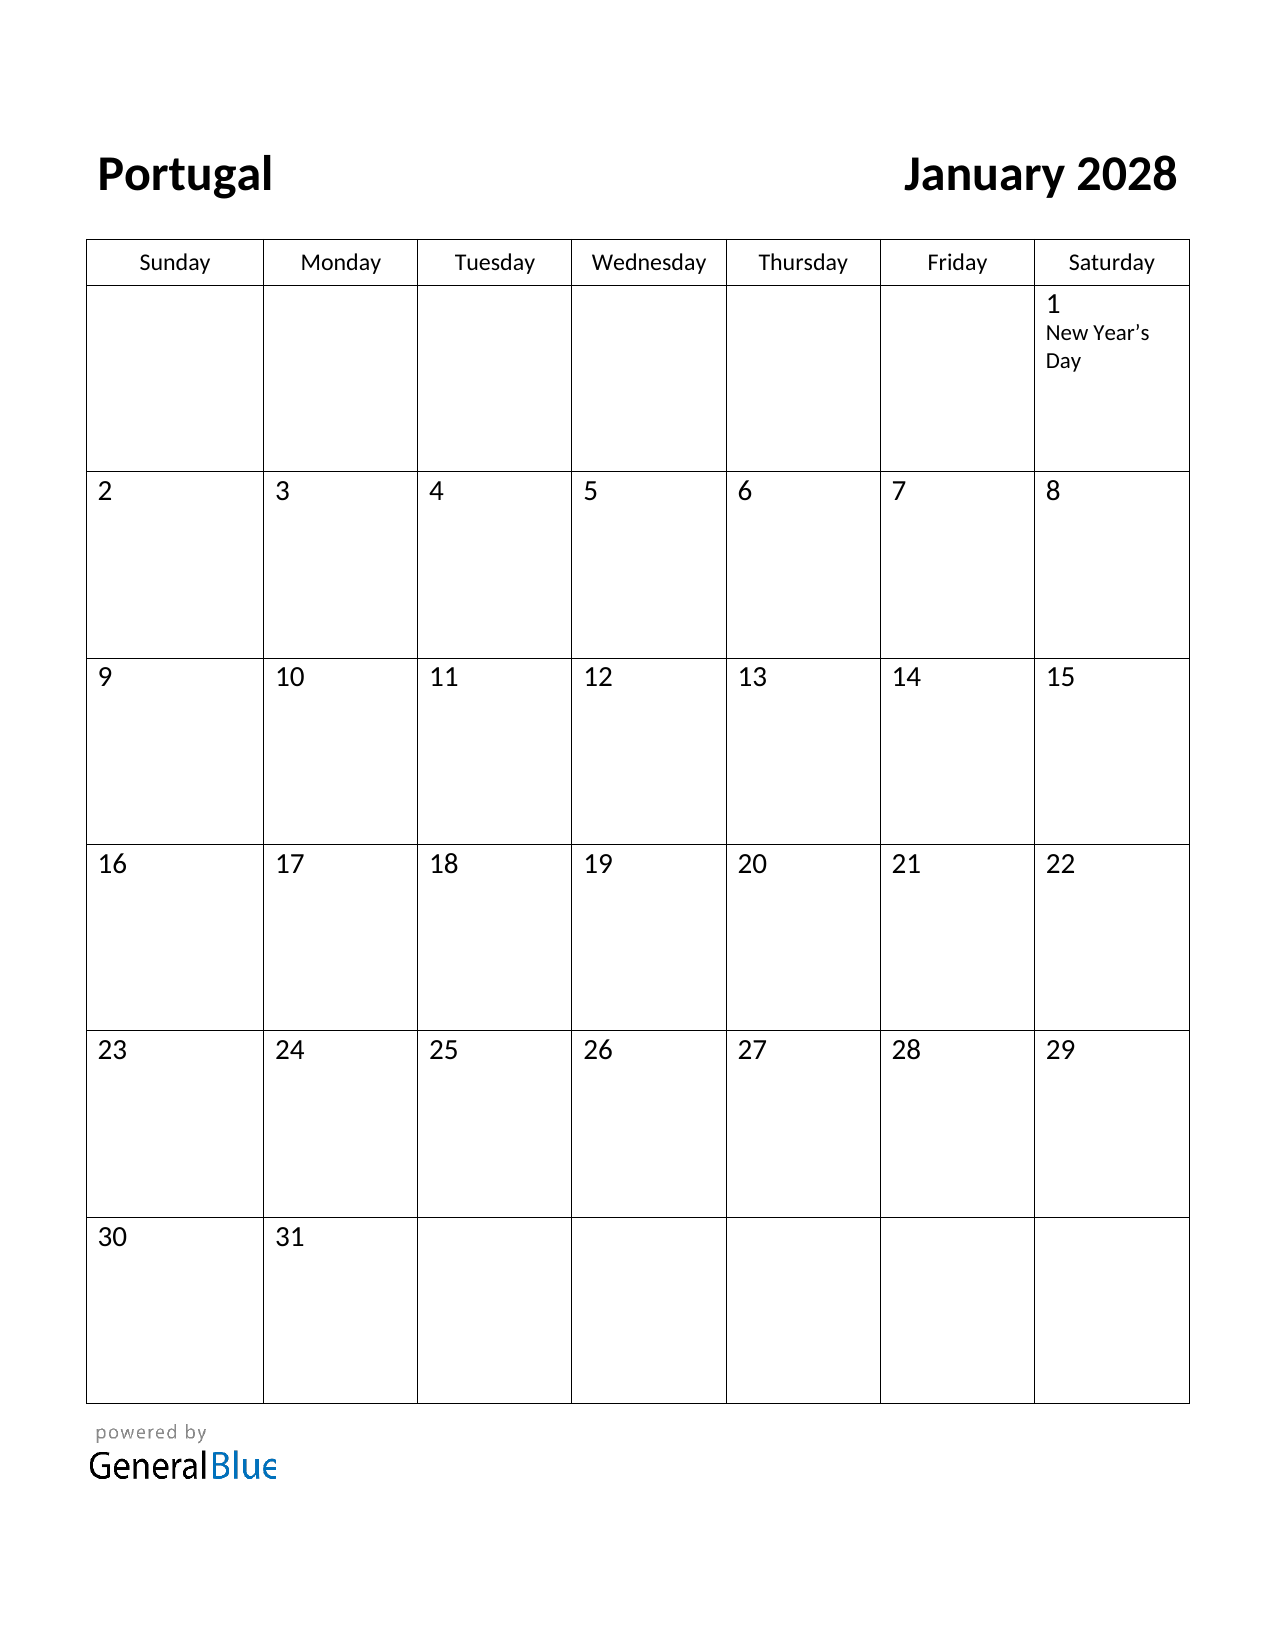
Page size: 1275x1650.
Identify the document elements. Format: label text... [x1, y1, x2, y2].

table_cell [418, 1250, 571, 1403]
table_cell [87, 1250, 263, 1403]
table_cell 5 [572, 472, 726, 504]
table_cell [727, 318, 880, 471]
table_cell [727, 878, 880, 1030]
table_cell [418, 286, 571, 318]
table_cell Tuesday [418, 240, 571, 284]
table_cell 25 [418, 1031, 571, 1064]
table_cell [264, 286, 417, 318]
picture [88, 1421, 276, 1484]
table_cell 17 [264, 845, 417, 877]
table_cell [87, 505, 263, 657]
table_cell [264, 505, 417, 657]
table_cell [727, 1064, 880, 1217]
table_cell New Year’s Day [1035, 318, 1189, 471]
table_cell 4 [418, 472, 571, 504]
table_cell Monday [264, 240, 417, 284]
table_cell 3 [264, 472, 417, 504]
table_cell 10 [264, 659, 417, 691]
table_cell [727, 691, 880, 844]
table_cell 20 [727, 845, 880, 877]
table_cell 26 [572, 1031, 726, 1064]
table_cell [727, 1218, 880, 1250]
table_header January 2028 [572, 105, 1189, 239]
table_cell 8 [1035, 472, 1189, 504]
table_cell 15 [1035, 659, 1189, 691]
table_cell [572, 1218, 726, 1250]
table_cell [87, 318, 263, 471]
table_cell [572, 878, 726, 1030]
table_cell 27 [727, 1031, 880, 1064]
table_cell [264, 1250, 417, 1403]
table_cell 28 [881, 1031, 1034, 1064]
table_cell [727, 286, 880, 318]
table_cell [264, 1064, 417, 1217]
table_cell [87, 691, 263, 844]
table_cell 16 [87, 845, 263, 877]
table_cell [727, 505, 880, 657]
table_cell 9 [87, 659, 263, 691]
table_cell [418, 878, 571, 1030]
table_cell [418, 505, 571, 657]
table_cell 19 [572, 845, 726, 877]
table_cell [572, 1250, 726, 1403]
table_cell [1035, 505, 1189, 657]
table_cell [418, 318, 571, 471]
table_cell [418, 1064, 571, 1217]
table_cell [86, 1404, 1189, 1502]
table_cell Wednesday [572, 240, 726, 284]
table_cell 18 [418, 845, 571, 877]
table_cell 23 [87, 1031, 263, 1064]
table_cell [1035, 1250, 1189, 1403]
table_cell 21 [881, 845, 1034, 877]
table_cell [572, 691, 726, 844]
table_cell [264, 318, 417, 471]
table_cell [87, 1064, 263, 1217]
table_cell 6 [727, 472, 880, 504]
table_cell [881, 318, 1034, 471]
table_cell [572, 1064, 726, 1217]
table_cell 7 [881, 472, 1034, 504]
table_cell 11 [418, 659, 571, 691]
table_cell 29 [1035, 1031, 1189, 1064]
table_cell [1035, 878, 1189, 1030]
table_cell [881, 1064, 1034, 1217]
table_cell [418, 691, 571, 844]
table_cell [87, 286, 263, 318]
table_cell Friday [881, 240, 1034, 284]
table_cell [881, 505, 1034, 657]
table_cell 12 [572, 659, 726, 691]
table_cell [1035, 691, 1189, 844]
table_cell Thursday [727, 240, 880, 284]
table_cell [572, 318, 726, 471]
table_cell 1 [1035, 286, 1189, 318]
table_cell [881, 878, 1034, 1030]
table_cell 31 [264, 1218, 417, 1250]
table_cell [881, 691, 1034, 844]
table_cell 13 [727, 659, 880, 691]
table_header Portugal [86, 105, 572, 239]
table_cell 2 [87, 472, 263, 504]
table_cell [572, 286, 726, 318]
table_cell 14 [881, 659, 1034, 691]
table_cell 24 [264, 1031, 417, 1064]
table_cell [264, 878, 417, 1030]
table_cell [1035, 1064, 1189, 1217]
table_cell [727, 1250, 880, 1403]
table_cell Saturday [1035, 240, 1189, 284]
table_cell 22 [1035, 845, 1189, 877]
table_cell Sunday [87, 240, 263, 284]
table_cell [264, 691, 417, 844]
table_cell [1035, 1218, 1189, 1250]
table_cell 30 [87, 1218, 263, 1250]
table_cell [572, 505, 726, 657]
table_cell [87, 878, 263, 1030]
table_cell [881, 1250, 1034, 1403]
table_cell [881, 286, 1034, 318]
table_cell [881, 1218, 1034, 1250]
table_cell [418, 1218, 571, 1250]
